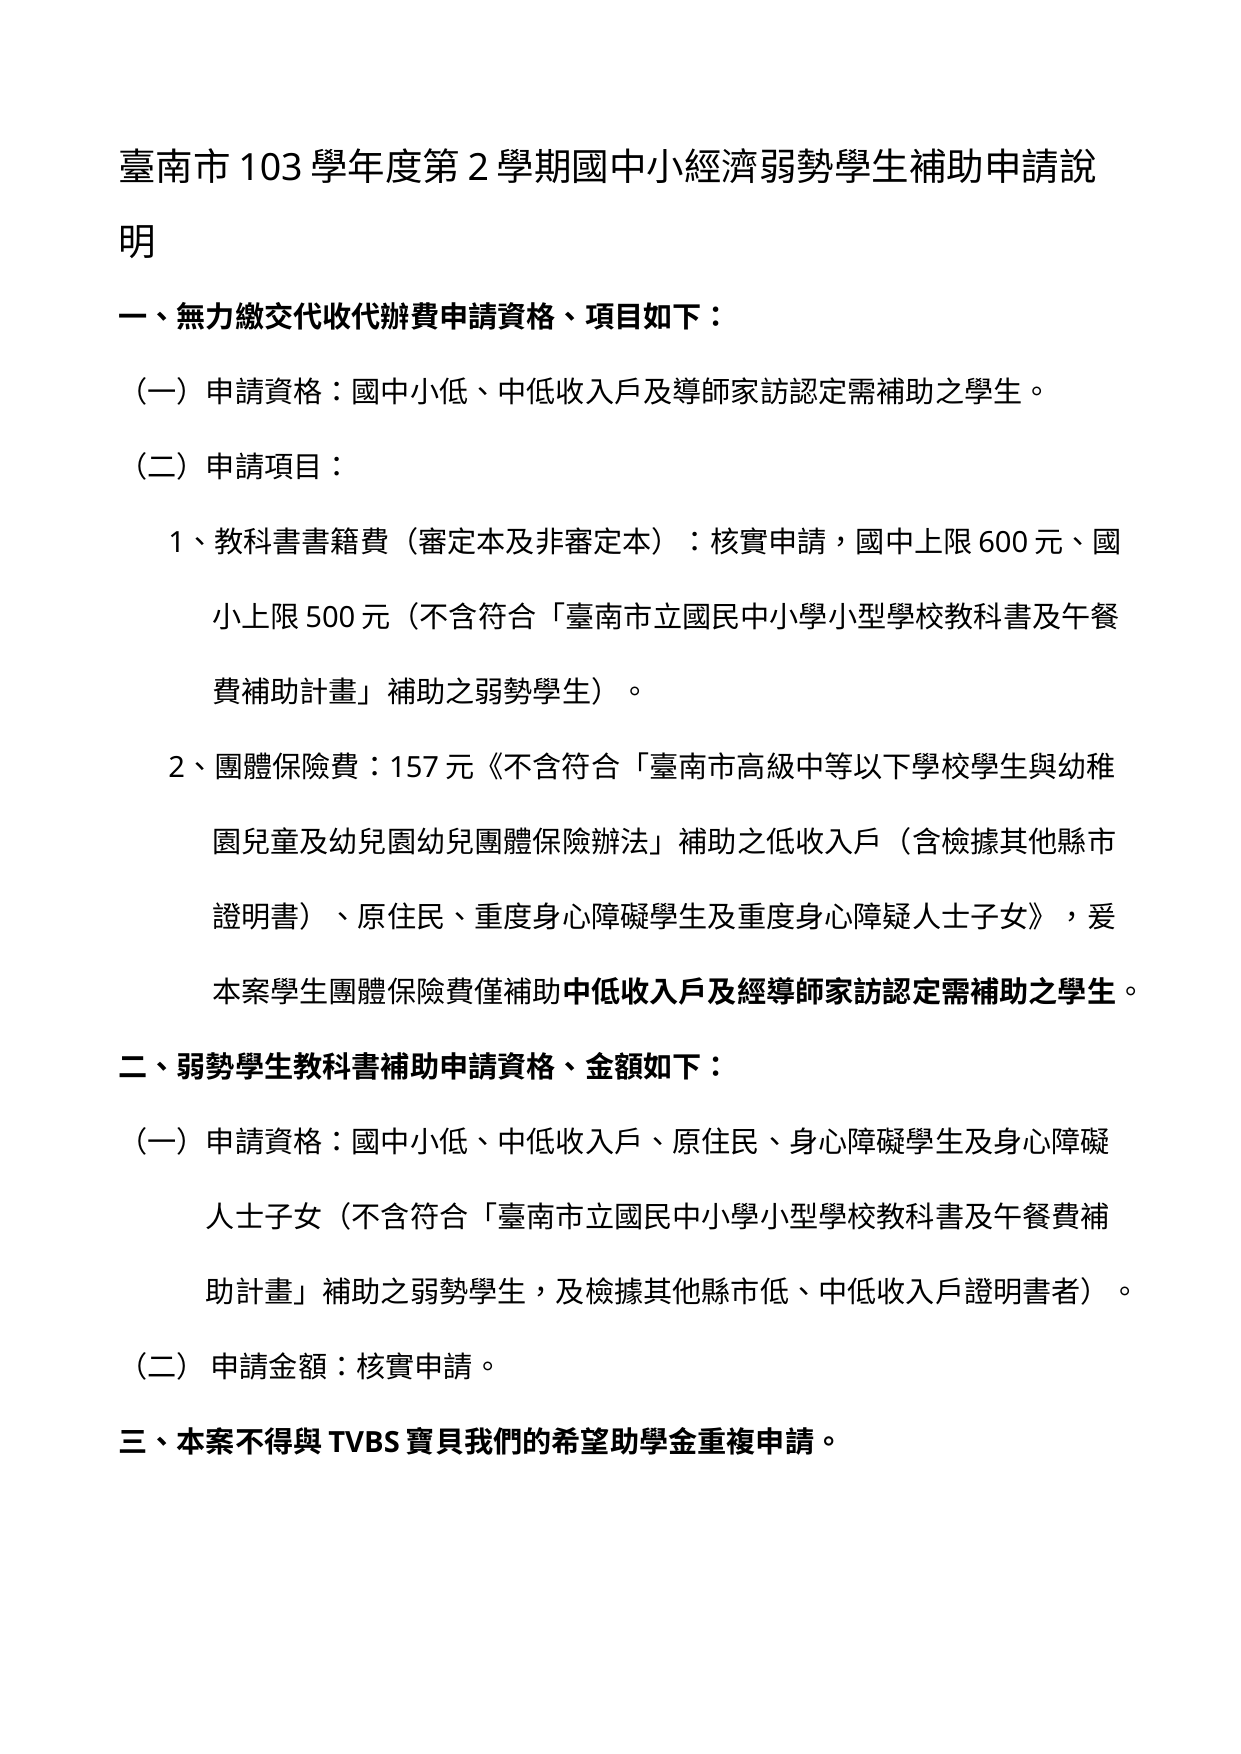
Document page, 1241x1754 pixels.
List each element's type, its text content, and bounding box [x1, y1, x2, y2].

text 2、團體保險費：157元《不含符合「臺南市高級中等以下學校學生與幼稚園兒童及幼兒園幼兒團體保險辦法」補助之低收入戶（含檢據其他縣市證明書）、原住民、重度身心障礙學生及重度身心障疑人士子女》，爰本案學生團體保險費僅補助中低收入戶及經導師家訪認定需補助之學生。 [168, 727, 1122, 1027]
text 三、本案不得與TVBS寶貝我們的希望助學金重複申請。 [118, 1402, 1122, 1477]
text 一、無力繳交代收代辦費申請資格、項目如下： [118, 277, 1122, 352]
text （二）申請項目： [118, 427, 1122, 502]
text 臺南市103學年度第2學期國中小經濟弱勢學生補助申請說明 [118, 127, 1122, 277]
text （一）申請資格：國中小低、中低收入戶、原住民、身心障礙學生及身心障礙人士子女（不含符合「臺南市立國民中小學小型學校教科書及午餐費補助計畫」補助之弱勢學生，及檢據其他縣市低、中低收入戶證明書者）。 [118, 1102, 1122, 1327]
text 1、教科書書籍費（審定本及非審定本）：核實申請，國中上限600元、國小上限500元（不含符合「臺南市立國民中小學小型學校教科書及午餐費補助計畫」補助之弱勢學生）。 [168, 502, 1122, 727]
text 二、弱勢學生教科書補助申請資格、金額如下： [118, 1027, 1122, 1102]
list 申請金額：核實申請。 [118, 1327, 1122, 1402]
text （一）申請資格：國中小低、中低收入戶及導師家訪認定需補助之學生。 [118, 352, 1122, 427]
